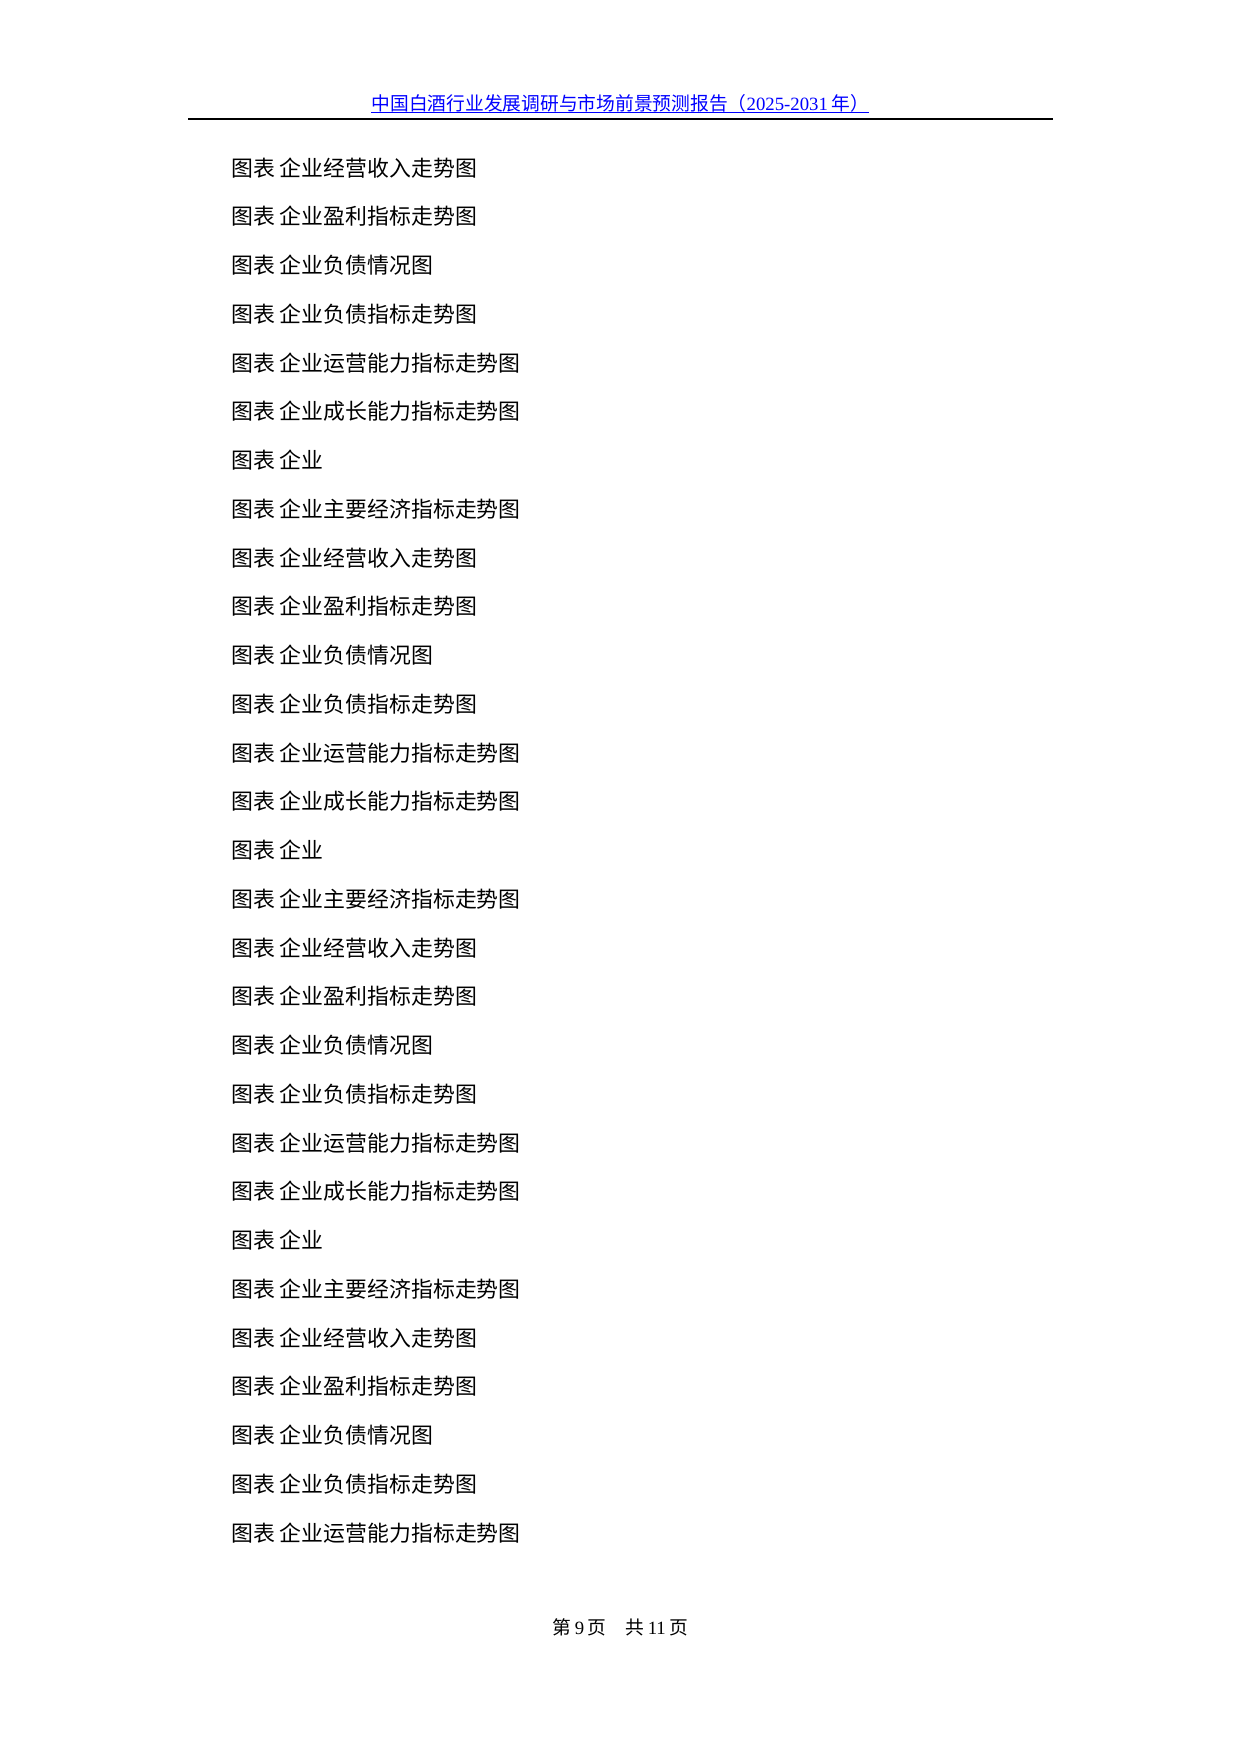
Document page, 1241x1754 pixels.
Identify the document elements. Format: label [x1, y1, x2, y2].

text [187, 150, 1053, 1548]
